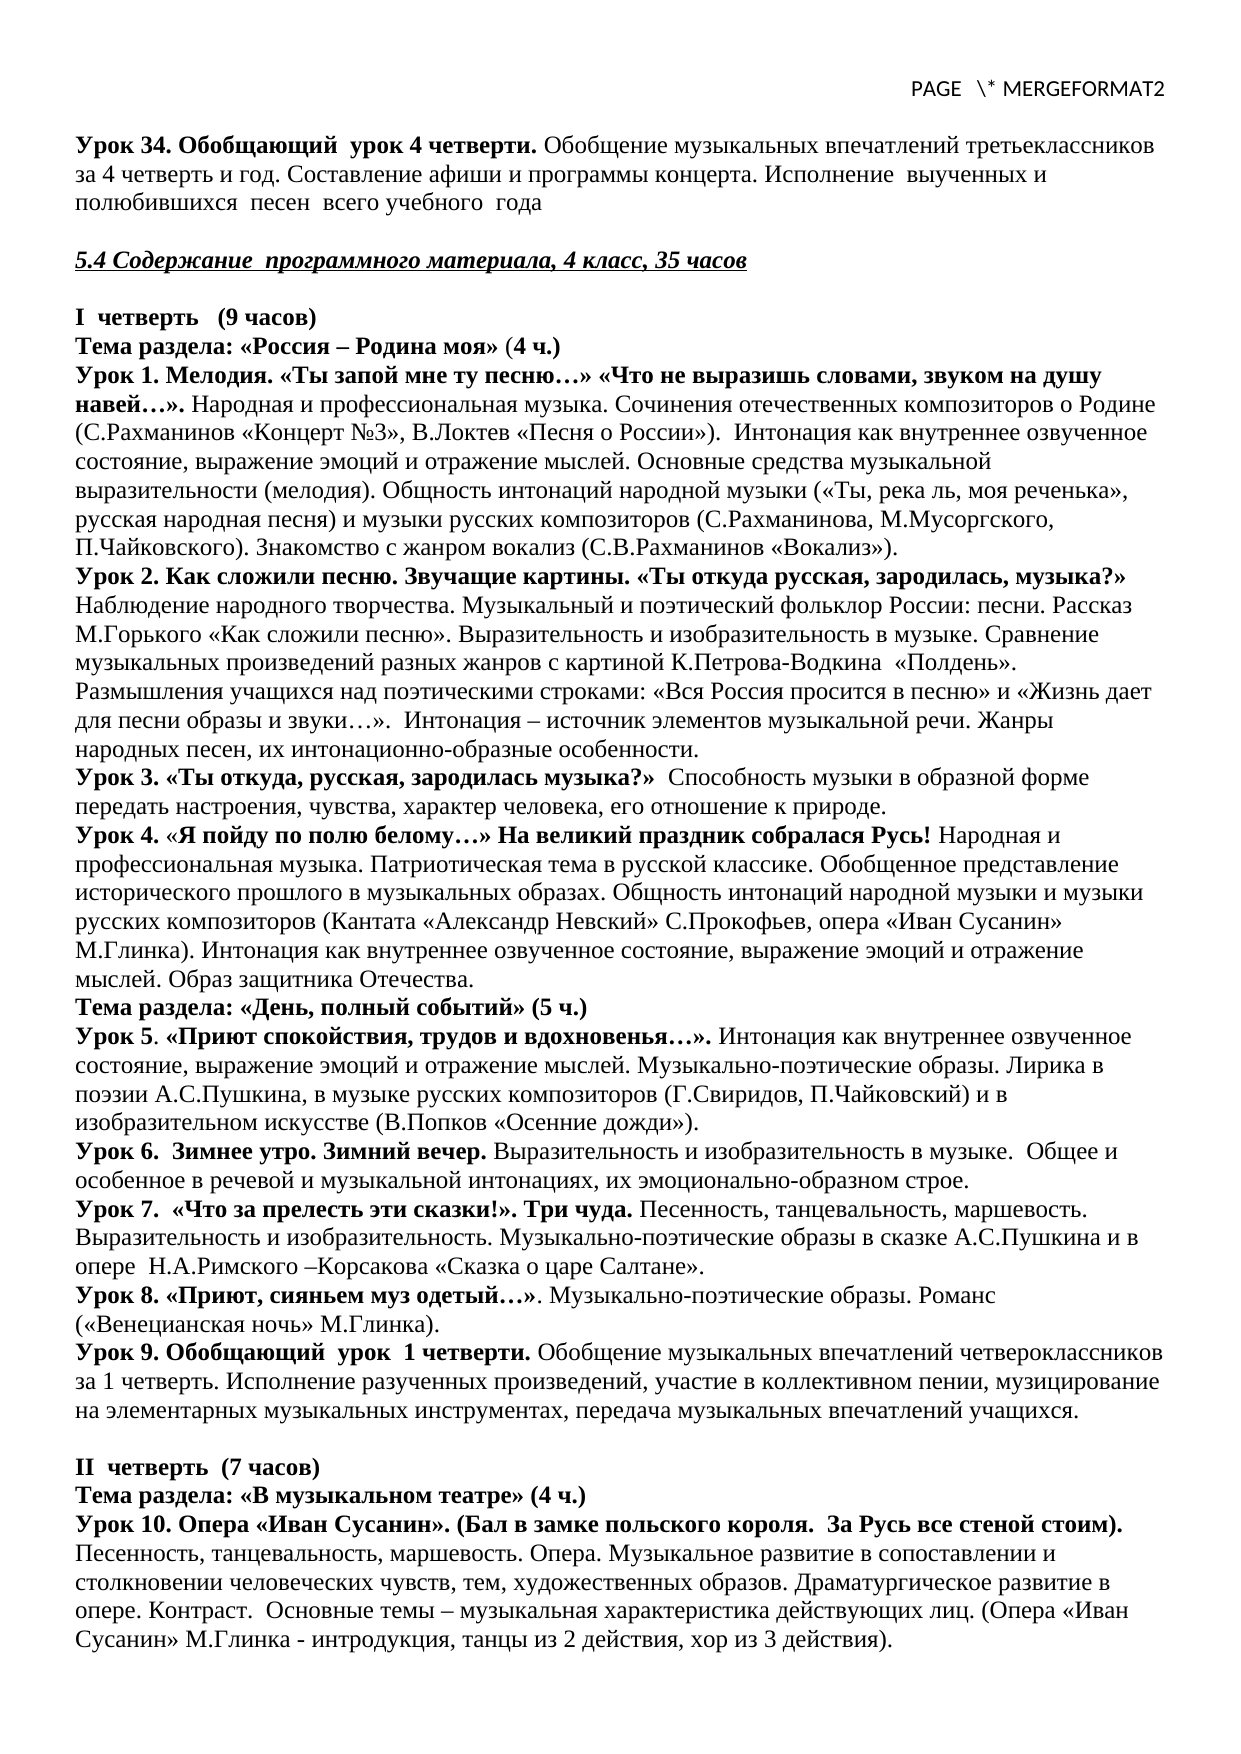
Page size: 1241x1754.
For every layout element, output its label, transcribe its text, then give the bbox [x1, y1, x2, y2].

text Урок 8. «Приют, сияньем муз одетый…». Музыкально-поэтические образы. Романс («Венецианская ночь» М.Глинка). [75, 1280, 1165, 1337]
text Урок 7. «Что за прелесть эти сказки!». Три чуда. Песенность, танцевальность, маршевость. Выразительность и изобразительность. Музыкально-поэтические образы в сказке А.С.Пушкина и в опере Н.А.Римского –Корсакова «Сказка о царе Салтане». [75, 1194, 1165, 1280]
text Урок 34. Обобщающий урок 4 четверти. Обобщение музыкальных впечатлений третьеклассников за 4 четверть и год. Составление афиши и программы концерта. Исполнение выученных и полюбившихся песен всего учебного года [75, 130, 1165, 216]
text Урок 5. «Приют спокойствия, трудов и вдохновенья…». Интонация как внутреннее озвученное состояние, выражение эмоций и отражение мыслей. Музыкально-поэтические образы. Лирика в поэзии А.С.Пушкина, в музыке русских композиторов (Г.Свиридов, П.Чайковский) и в изобразительном искусстве (В.Попков «Осенние дожди»). [75, 1021, 1165, 1136]
text 5.4 Содержание программного материала, 4 класс, 35 часов [75, 245, 1165, 274]
text Урок 3. «Ты откуда, русская, зародилась музыка?» Способность музыки в образной форме передать настроения, чувства, характер человека, его отношение к природе. [75, 762, 1165, 820]
text Урок 2. Как сложили песню. Звучащие картины. «Ты откуда русская, зародилась, музыка?» Наблюдение народного творчества. Музыкальный и поэтический фольклор России: песни. Рассказ М.Горького «Как сложили песню». Выразительность и изобразительность в музыке. Сравнение музыкальных произведений разных жанров с картиной К.Петрова-Водкина «Полдень». Размышления учащихся над поэтическими строками: «Вся Россия просится в песню» и «Жизнь дает для песни образы и звуки…». Интонация – источник элементов музыкальной речи. Жанры народных песен, их интонационно-образные особенности. [75, 561, 1165, 762]
text Тема раздела: «В музыкальном театре» (4 ч.) [75, 1480, 1165, 1509]
text Урок 6. Зимнее утро. Зимний вечер. Выразительность и изобразительность в музыке. Общее и особенное в речевой и музыкальной интонациях, их эмоционально-образном строе. [75, 1136, 1165, 1194]
text Урок 1. Мелодия. «Ты запой мне ту песню…» «Что не выразишь словами, звуком на душу навей…». Народная и профессиональная музыка. Сочинения отечественных композиторов о Родине (С.Рахманинов «Концерт №3», В.Локтев «Песня о России»). Интонация как внутреннее озвученное состояние, выражение эмоций и отражение мыслей. Основные средства музыкальной выразительности (мелодия). Общность интонаций народной музыки («Ты, река ль, моя реченька», русская народная песня) и музыки русских композиторов (С.Рахманинова, М.Мусоргского, П.Чайковского). Знакомство с жанром вокализ (С.В.Рахманинов «Вокализ»). [75, 360, 1165, 561]
text Тема раздела: «День, полный событий» (5 ч.) [75, 992, 1165, 1021]
text Тема раздела: «Россия – Родина моя» (4 ч.) [75, 331, 1165, 360]
text Урок 4. «Я пойду по полю белому…» На великий праздник собралася Русь! Народная и профессиональная музыка. Патриотическая тема в русской классике. Обобщенное представление исторического прошлого в музыкальных образах. Общность интонаций народной музыки и музыки русских композиторов (Кантата «Александр Невский» С.Прокофьев, опера «Иван Сусанин» М.Глинка). Интонация как внутреннее озвученное состояние, выражение эмоций и отражение мыслей. Образ защитника Отечества. [75, 820, 1165, 992]
text I четверть (9 часов) [75, 302, 1165, 331]
text Урок 10. Опера «Иван Сусанин». (Бал в замке польского короля. За Русь все стеной стоим). Песенность, танцевальность, маршевость. Опера. Музыкальное развитие в сопоставлении и столкновении человеческих чувств, тем, художественных образов. Драматургическое развитие в опере. Контраст. Основные темы – музыкальная характеристика действующих лиц. (Опера «Иван Сусанин» М.Глинка - интродукция, танцы из 2 действия, хор из 3 действия). [75, 1509, 1165, 1653]
text II четверть (7 часов) [75, 1452, 1165, 1480]
text Урок 9. Обобщающий урок 1 четверти. Обобщение музыкальных впечатлений четвероклассников за 1 четверть. Исполнение разученных произведений, участие в коллективном пении, музицирование на элементарных музыкальных инструментах, передача музыкальных впечатлений учащихся. [75, 1337, 1165, 1424]
